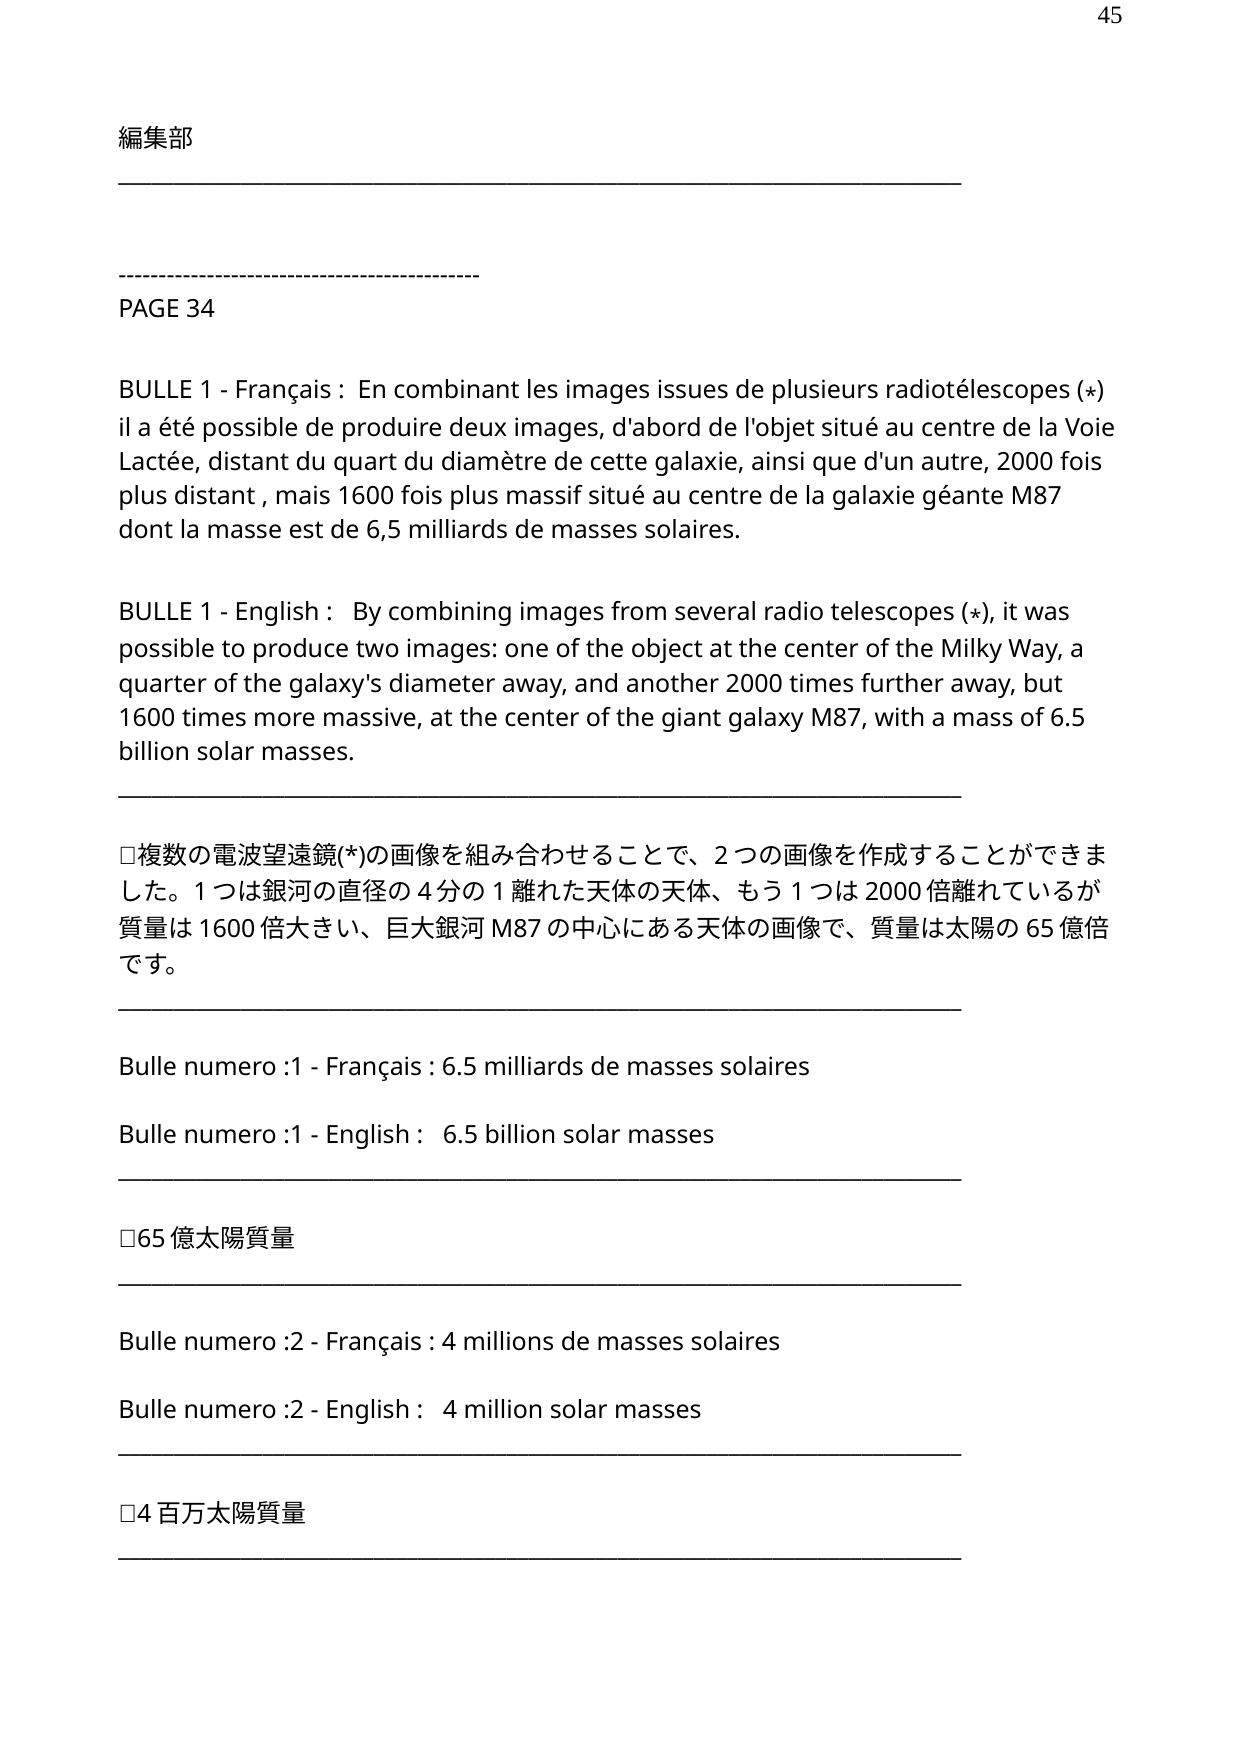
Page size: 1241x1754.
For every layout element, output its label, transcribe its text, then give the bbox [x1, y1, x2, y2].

text ____________________________________________________________________________ [118, 1426, 1122, 1459]
text 編集部 [118, 118, 1122, 154]
text ____________________________________________________________________________ [118, 1255, 1122, 1289]
text Bulle numero :2 - Français : 4 millions de masses solaires [118, 1323, 1122, 1357]
text ____________________________________________________________________________ [118, 981, 1122, 1014]
text --------------------------------------------- [118, 257, 1122, 291]
text Bulle numero :1 - English : 6.5 billion solar masses [118, 1117, 1122, 1151]
text BULLE 1 - English : By combining images from several radio telescopes (*), it was possible to produce two images: one of the object at the center of the Milky Way, a quarter of the galaxy's diameter away, and another 2000 times further away, but 1600 times more massive, at the center of the giant galaxy M87, with a mass of 6.5 billion solar masses. [118, 580, 1122, 767]
text 複数の電波望遠鏡(*)の画像を組み合わせることで、2つの画像を作成することができました。1つは銀河の直径の4分の1離れた天体の天体、もう1つは2000倍離れているが質量は1600倍大きい、巨大銀河M87の中心にある天体の画像で、質量は太陽の65億倍です。 [118, 836, 1122, 981]
text ____________________________________________________________________________ [118, 1530, 1122, 1564]
text Bulle numero :2 - English : 4 million solar masses [118, 1391, 1122, 1426]
text ____________________________________________________________________________ [118, 767, 1122, 801]
text ____________________________________________________________________________ [118, 1151, 1122, 1185]
text 4百万太陽質量 [118, 1494, 1122, 1530]
text BULLE 1 - Français : En combinant les images issues de plusieurs radiotélescopes (*) il a été possible de produire deux images, d'abord de l'objet situé au centre de la Voie Lactée, distant du quart du diamètre de cette galaxie, ainsi que d'un autre, 2000 fois plus distant , mais 1600 fois plus massif situé au centre de la galaxie géante M87 dont la masse est de 6,5 milliards de masses solaires. [118, 359, 1122, 546]
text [118, 154, 1122, 188]
text 65億太陽質量 [118, 1219, 1122, 1255]
text PAGE 34 [118, 291, 1122, 325]
text Bulle numero :1 - Français : 6.5 milliards de masses solaires [118, 1049, 1122, 1083]
